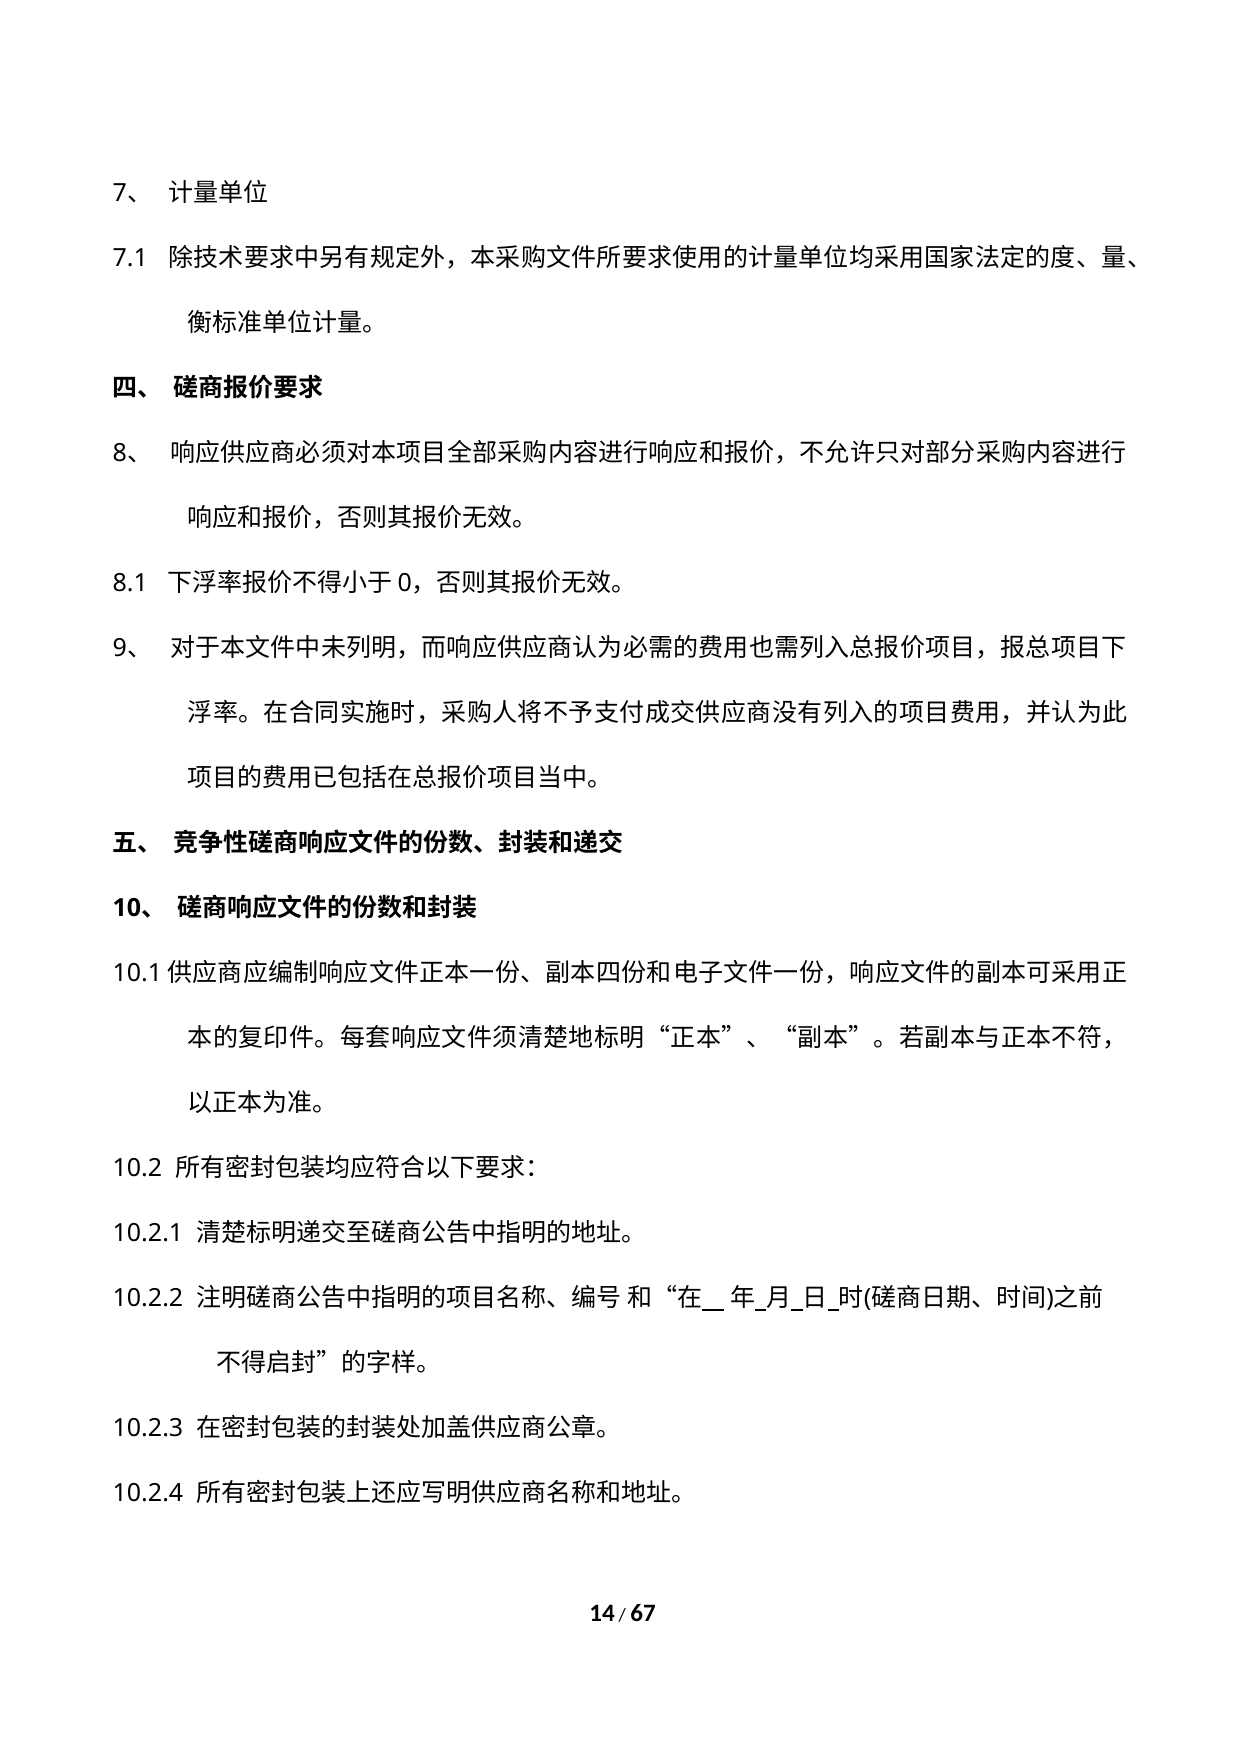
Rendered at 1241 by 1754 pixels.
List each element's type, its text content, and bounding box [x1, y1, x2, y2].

text 10.2.3 在密封包装的封装处加盖供应商公章。 [112, 1393, 1128, 1458]
text 10.2.1 清楚标明递交至磋商公告中指明的地址。 [112, 1198, 1128, 1263]
text 7.1 除技术要求中另有规定外，本采购文件所要求使用的计量单位均采用国家法定的度、量、衡标准单位计量。 [112, 223, 1128, 353]
text 10.1供应商应编制响应文件正本一份、副本四份和电子文件一份，响应文件的副本可采用正本的复印件。每套响应文件须清楚地标明“正本”、“副本”。若副本与正本不符，以正本为准。 [112, 938, 1128, 1133]
text 五、 竞争性磋商响应文件的份数、封装和递交 [112, 808, 1128, 873]
text 10.2.4 所有密封包装上还应写明供应商名称和地址。 [112, 1458, 1128, 1523]
text 9、 对于本文件中未列明，而响应供应商认为必需的费用也需列入总报价项目，报总项目下浮率。在合同实施时，采购人将不予支付成交供应商没有列入的项目费用，并认为此项目的费用已包括在总报价项目当中。 [112, 613, 1128, 808]
text 7、 计量单位 [112, 158, 1128, 223]
text 8、 响应供应商必须对本项目全部采购内容进行响应和报价，不允许只对部分采购内容进行响应和报价，否则其报价无效。 [112, 418, 1128, 548]
text 8.1 下浮率报价不得小于0，否则其报价无效。 [112, 548, 1128, 613]
text 10.2.2 注明磋商公告中指明的项目名称、编号 和“在 年 月 日 时(磋商日期、时间)之前不得启封”的字样。 [112, 1263, 1128, 1393]
text 10、 磋商响应文件的份数和封装 [112, 873, 1128, 938]
text 10.2 所有密封包装均应符合以下要求： [112, 1133, 1128, 1198]
text 四、 磋商报价要求 [112, 353, 1128, 418]
